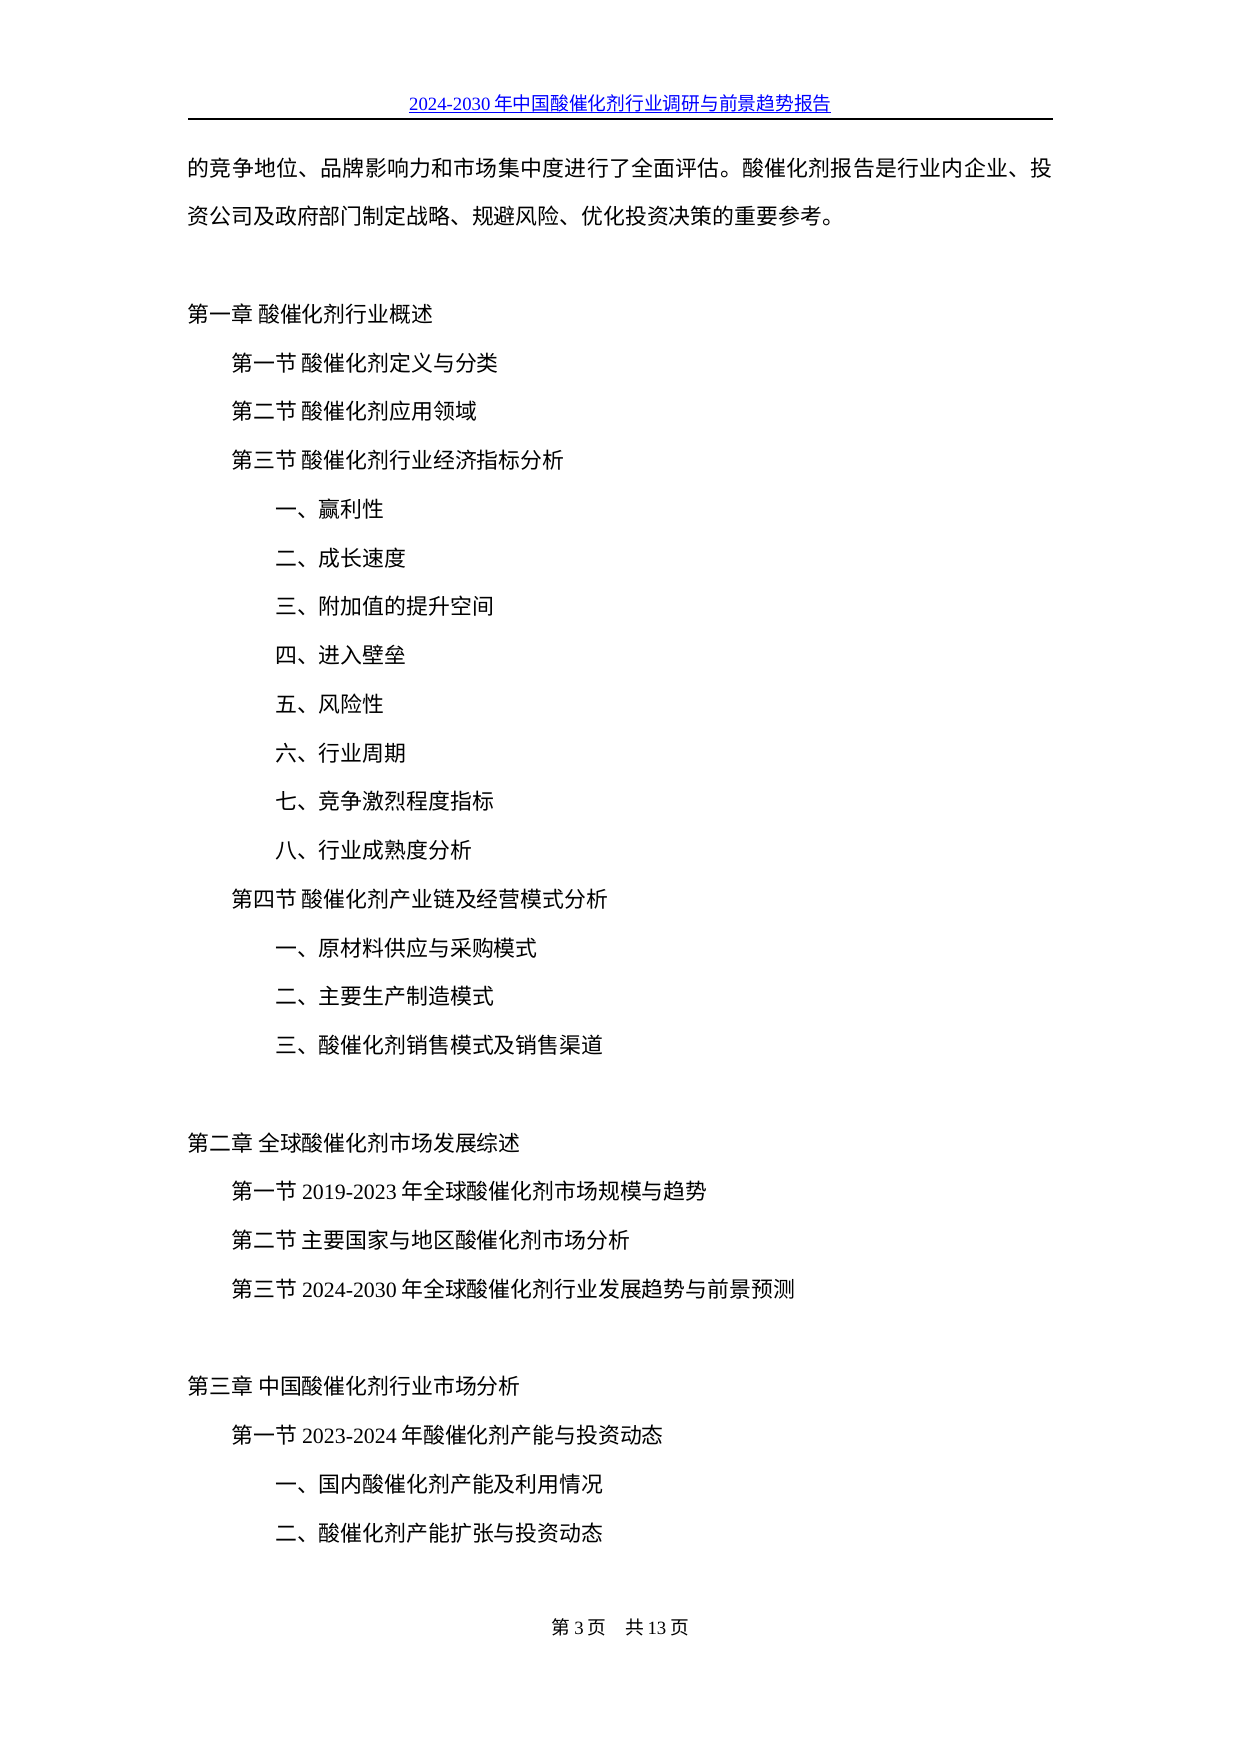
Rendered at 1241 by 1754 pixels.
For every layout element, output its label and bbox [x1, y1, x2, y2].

text [187, 150, 1053, 1548]
